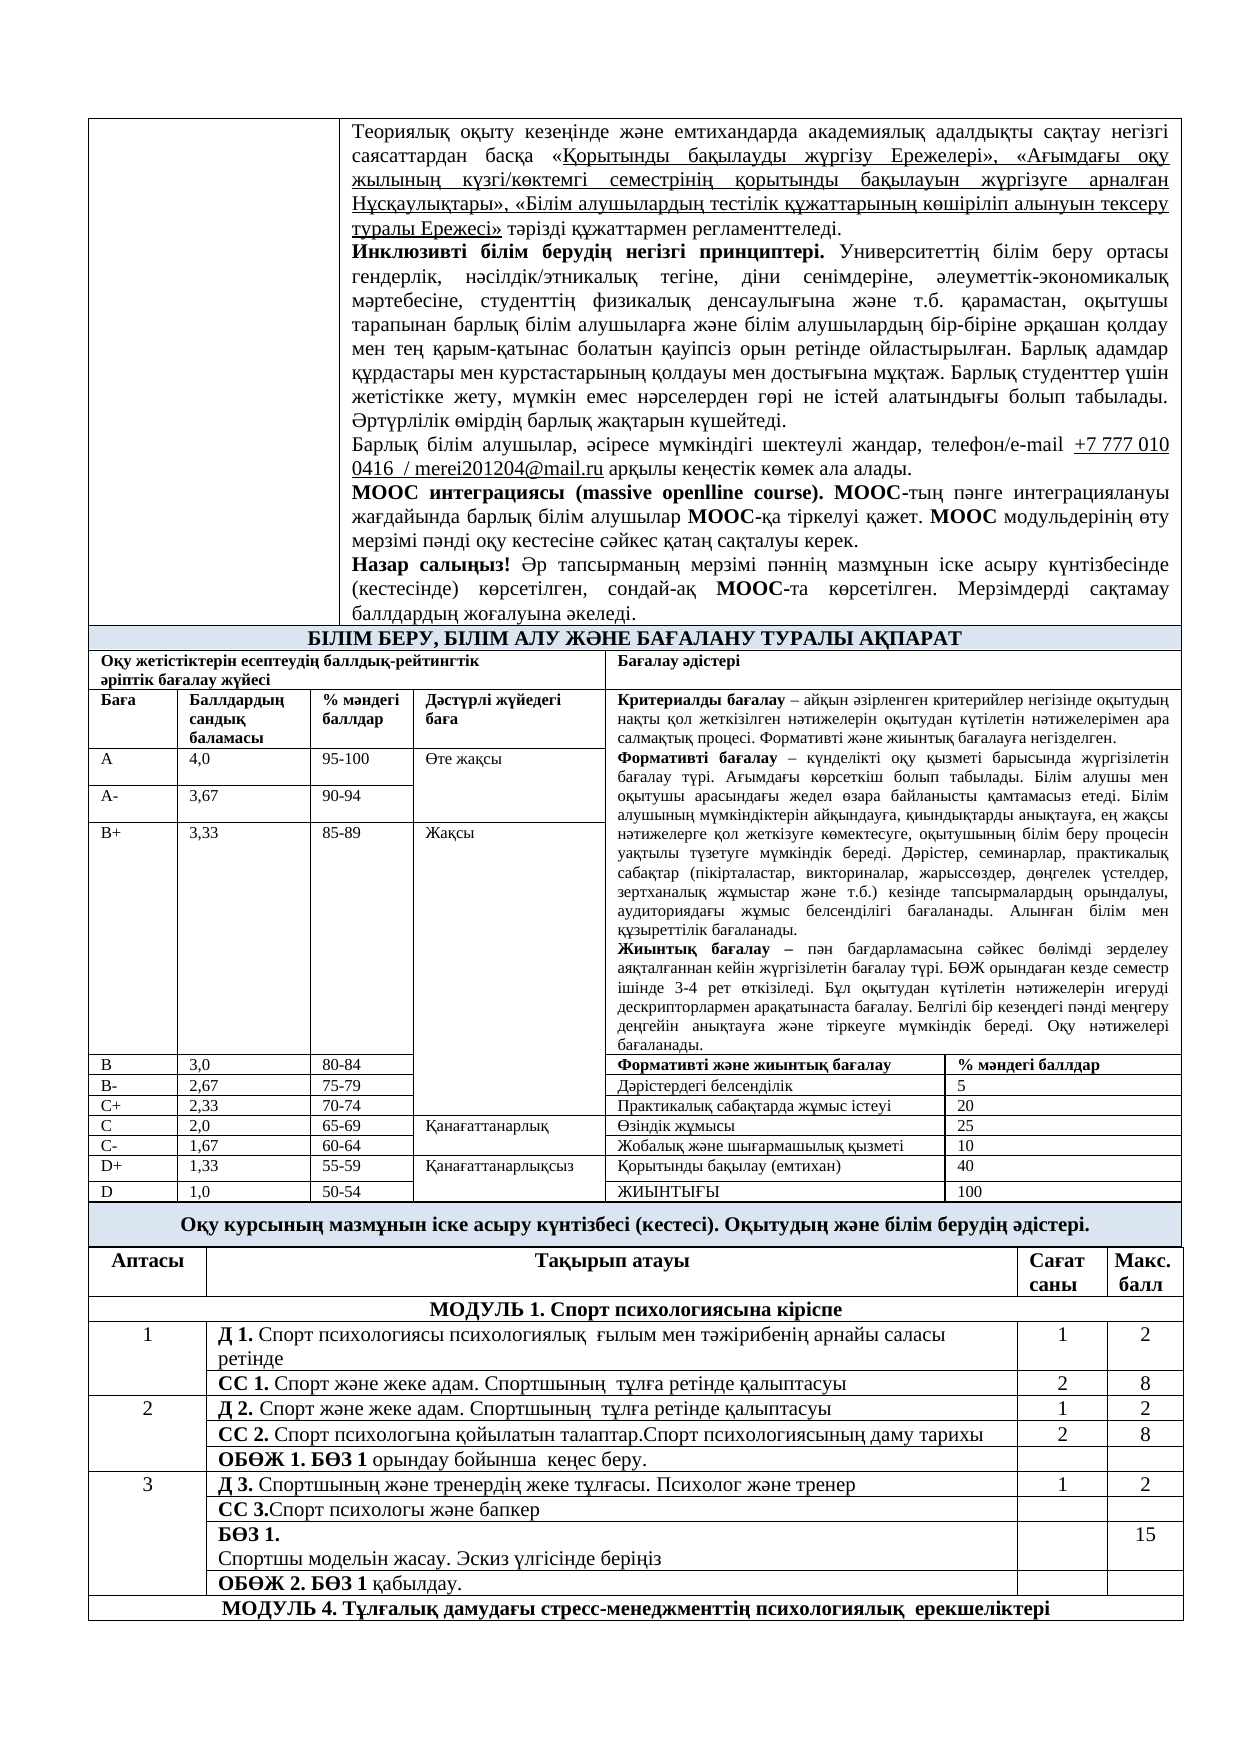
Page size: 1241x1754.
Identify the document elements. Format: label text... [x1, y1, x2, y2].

table_cell БІЛІМ БЕРУ, БІЛІМ АЛУ ЖӘНЕ БАҒАЛАНУ ТУРАЛЫ АҚПАРАТ [89, 626, 1181, 649]
table_cell % мәндегі баллдар [311, 690, 413, 747]
table_cell Формативті және жиынтық бағалау [606, 1055, 944, 1074]
table_cell 3 [89, 1472, 206, 1595]
table_cell Баға [89, 690, 177, 747]
table_cell СС 2. Спорт психологына қойылатын талаптар.Спорт психологиясының даму тарихы [207, 1421, 1017, 1446]
table_cell 50-54 [311, 1182, 413, 1201]
table_cell Практикалық сабақтарда жұмыс істеуі [606, 1096, 944, 1115]
table_header Тақырып атауы [207, 1248, 1017, 1296]
table_cell Жақсы [414, 823, 605, 1115]
table_cell МОДУЛЬ 1. Спорт психологиясына кіріспе [89, 1297, 1183, 1321]
table_cell 90-94 [311, 786, 413, 822]
table_cell 2 [1108, 1472, 1183, 1496]
table_cell Баллдардың сандық баламасы [178, 690, 310, 747]
table_cell [1018, 1571, 1107, 1595]
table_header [89, 119, 339, 624]
table_cell 85-89 [311, 823, 413, 1054]
table_cell Қанағаттанарлық [414, 1116, 605, 1155]
table_cell МОДУЛЬ 4. Тұлғалық дамудағы стресс-менеджменттің психологиялық ерекшеліктері [89, 1596, 1183, 1620]
table_cell 2,67 [178, 1075, 310, 1094]
table_cell 8 [1108, 1421, 1183, 1446]
table_cell D+ [89, 1156, 177, 1181]
table_cell 3,33 [178, 823, 310, 1054]
table_cell 2,33 [178, 1096, 310, 1115]
table_cell Өте жақсы [414, 749, 605, 822]
table_cell C+ [89, 1096, 177, 1115]
table_cell 25 [946, 1116, 1181, 1135]
table_cell 1,0 [178, 1182, 310, 1201]
table_cell 40 [946, 1156, 1181, 1181]
table_cell B- [89, 1075, 177, 1094]
table_cell C [89, 1116, 177, 1135]
table_cell СС 3.Спорт психологы және бапкер [207, 1497, 1017, 1521]
table_cell Бағалау әдістері [606, 651, 1181, 689]
table_cell 10 [946, 1136, 1181, 1155]
table_cell 3,67 [178, 786, 310, 822]
table_cell 20 [946, 1096, 1181, 1115]
table_cell 1 [1018, 1322, 1107, 1370]
table_cell 2,0 [178, 1116, 310, 1135]
table_cell СС 1. Спорт және жеке адам. Спортшының тұлға ретінде қалыптасуы [207, 1371, 1017, 1395]
table_cell 55-59 [311, 1156, 413, 1181]
table_cell 95-100 [311, 749, 413, 785]
table_cell C- [89, 1136, 177, 1155]
table_cell [1018, 1497, 1107, 1521]
table_cell 15 [1108, 1522, 1183, 1570]
table_cell ОБӨЖ 2. БӨЗ 1 қабылдау. [207, 1571, 1017, 1595]
table_cell [1108, 1497, 1183, 1521]
table_header Сағат саны [1018, 1248, 1107, 1296]
table_cell [1108, 1447, 1183, 1471]
table_cell Д 3. Спортшының және тренердің жеке тұлғасы. Психолог және тренер [207, 1472, 1017, 1496]
table_cell 1 [1018, 1472, 1107, 1496]
table_cell B+ [89, 823, 177, 1054]
table_cell ОБӨЖ 1. БӨЗ 1 орындау бойынша кеңес беру. [207, 1447, 1017, 1471]
table_cell [1018, 1447, 1107, 1471]
table_cell B [89, 1055, 177, 1074]
table_cell Өзіндік жұмысы [606, 1116, 944, 1135]
table_cell ЖИЫНТЫҒЫ [606, 1182, 944, 1201]
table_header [340, 119, 1181, 624]
table_cell 1,67 [178, 1136, 310, 1155]
table_cell 8 [1108, 1371, 1183, 1395]
table_cell Д 2. Спорт және жеке адам. Спортшының тұлға ретінде қалыптасуы [207, 1396, 1017, 1420]
table_cell 100 [946, 1182, 1181, 1201]
table_cell Қанағаттанарлықсыз [414, 1156, 605, 1201]
table_cell % мәндегі баллдар [946, 1055, 1181, 1074]
table_cell 80-84 [311, 1055, 413, 1074]
table_cell 75-79 [311, 1075, 413, 1094]
table_cell A- [89, 786, 177, 822]
table_cell 2 [1018, 1371, 1107, 1395]
table_cell D [89, 1182, 177, 1201]
table_header Макс. балл [1108, 1248, 1183, 1296]
table_cell Жобалық және шығармашылық қызметі [606, 1136, 944, 1155]
table_cell 65-69 [311, 1116, 413, 1135]
table_cell БӨЗ 1. Спортшы модельін жасау. Эскиз үлгісінде беріңіз [207, 1522, 1017, 1570]
table_cell 1,33 [178, 1156, 310, 1181]
table_cell Оқу курсының мазмұнын іске асыру күнтізбесі (кестесі). Оқытудың және білім берудің әдістері. [89, 1203, 1181, 1246]
table_cell 5 [946, 1075, 1181, 1094]
table_cell A [89, 749, 177, 785]
table_cell 4,0 [178, 749, 310, 785]
table_cell 1 [1018, 1396, 1107, 1420]
table_cell 3,0 [178, 1055, 310, 1074]
table_cell Критериалды бағалау – айқын әзірленген критерийлер негізінде оқытудың нақты қол жеткізілген нәтижелерін оқытудан күтілетін нәтижелерімен ара салмақтық процесі. Формативті және жиынтық бағалауға негізделген. Формативті бағалау – күнделікті оқу қызметі барысында жүргізілетін бағалау түрі. Ағымдағы көрсеткіш болып табылады. Білім алушы мен оқытушы арасындағы жедел өзара байланысты қамтамасыз етеді. Білім алушының мүмкіндіктерін айқындауға, қиындықтарды анықтауға, ең жақсы нәтижелерге қол жеткізуге көмектесуге, оқытушының білім беру процесін уақтылы түзетуге мүмкіндік береді. Дәрістер, семинарлар, практикалық сабақтар (пікірталастар, викториналар, жарыссөздер, дөңгелек үстелдер, зертханалық жұмыстар және т.б.) кезінде тапсырмалардың орындалуы, аудиториядағы жұмыс белсенділігі бағаланады. Алынған білім мен құзыреттілік бағаланады. Жиынтық бағалау – пән бағдарламасына сәйкес бөлімді зерделеу аяқталғаннан кейін жүргізілетін бағалау түрі. БӨЖ орындаған кезде семестр ішінде 3-4 рет өткізіледі. Бұл оқытудан күтілетін нәтижелерін игеруді дескрипторлармен арақатынаста бағалау. Белгілі бір кезеңдегі пәнді меңгеру деңгейін анықтауға және тіркеуге мүмкіндік береді. Оқу нәтижелері бағаланады. [606, 690, 1181, 1054]
table_cell 2 [1108, 1396, 1183, 1420]
table_cell [1018, 1522, 1107, 1570]
table_cell Дәрістердегі белсенділік [606, 1075, 944, 1094]
table_cell Оқу жетістіктерін есептеудің баллдық-рейтингтік әріптік бағалау жүйесі [89, 651, 605, 689]
table_cell Д 1. Спорт психологиясы психологиялық ғылым мен тәжірибенің арнайы саласы ретінде [207, 1322, 1017, 1370]
table_cell 60-64 [311, 1136, 413, 1155]
table_cell 70-74 [311, 1096, 413, 1115]
table_cell Дәстүрлі жүйедегі баға [414, 690, 605, 747]
table_cell 2 [89, 1396, 206, 1471]
table_cell 2 [1108, 1322, 1183, 1370]
table_cell Қорытынды бақылау (емтихан) [606, 1156, 944, 1181]
table_cell [1108, 1571, 1183, 1595]
table_cell 2 [1018, 1421, 1107, 1446]
table_header Аптасы [89, 1248, 206, 1296]
table_cell 1 [89, 1322, 206, 1395]
